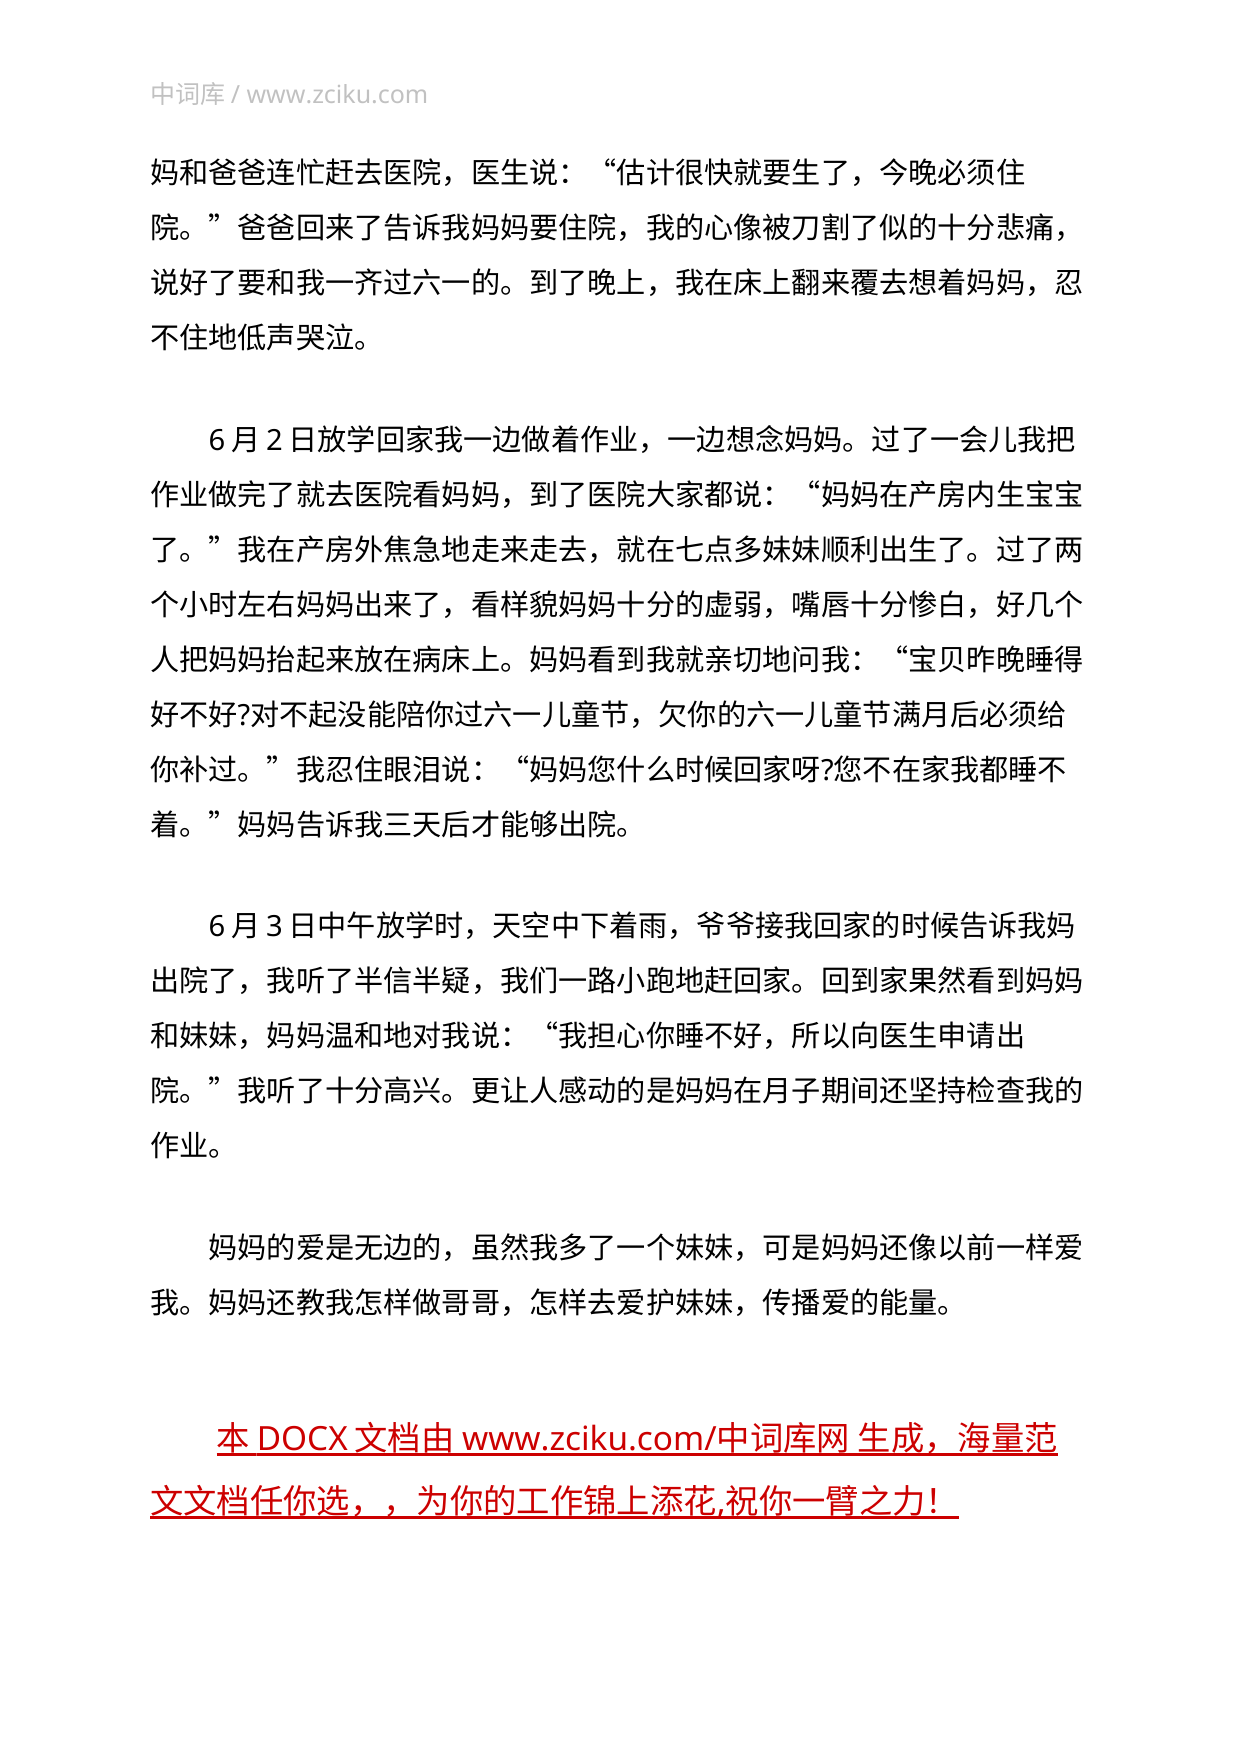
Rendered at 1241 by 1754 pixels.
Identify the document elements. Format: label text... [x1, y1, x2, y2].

text 本DOCX文档由 www.zciku.com/中词库网 生成，海量范文文档任你选，，为你的工作锦上添花,祝你一臂之力！ [150, 1412, 1090, 1523]
text 妈妈的爱是无边的，虽然我多了一个妹妹，可是妈妈还像以前一样爱我。妈妈还教我怎样做哥哥，怎样去爱护妹妹，传播爱的能量。 [150, 1224, 1090, 1321]
text 6月3日中午放学时，天空中下着雨，爷爷接我回家的时候告诉我妈出院了，我听了半信半疑，我们一路小跑地赶回家。回到家果然看到妈妈和妹妹，妈妈温和地对我说：“我担心你睡不好，所以向医生申请出院。”我听了十分高兴。更让人感动的是妈妈在月子期间还坚持检查我的作业。 [150, 903, 1090, 1165]
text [150, 150, 1090, 357]
text 6月2日放学回家我一边做着作业，一边想念妈妈。过了一会儿我把作业做完了就去医院看妈妈，到了医院大家都说：“妈妈在产房内生宝宝了。”我在产房外焦急地走来走去，就在七点多妹妹顺利出生了。过了两个小时左右妈妈出来了，看样貌妈妈十分的虚弱，嘴唇十分惨白，好几个人把妈妈抬起来放在病床上。妈妈看到我就亲切地问我：“宝贝昨晚睡得好不好?对不起没能陪你过六一儿童节，欠你的六一儿童节满月后必须给你补过。”我忍住眼泪说：“妈妈您什么时候回家呀?您不在家我都睡不着。”妈妈告诉我三天后才能够出院。 [150, 416, 1090, 843]
